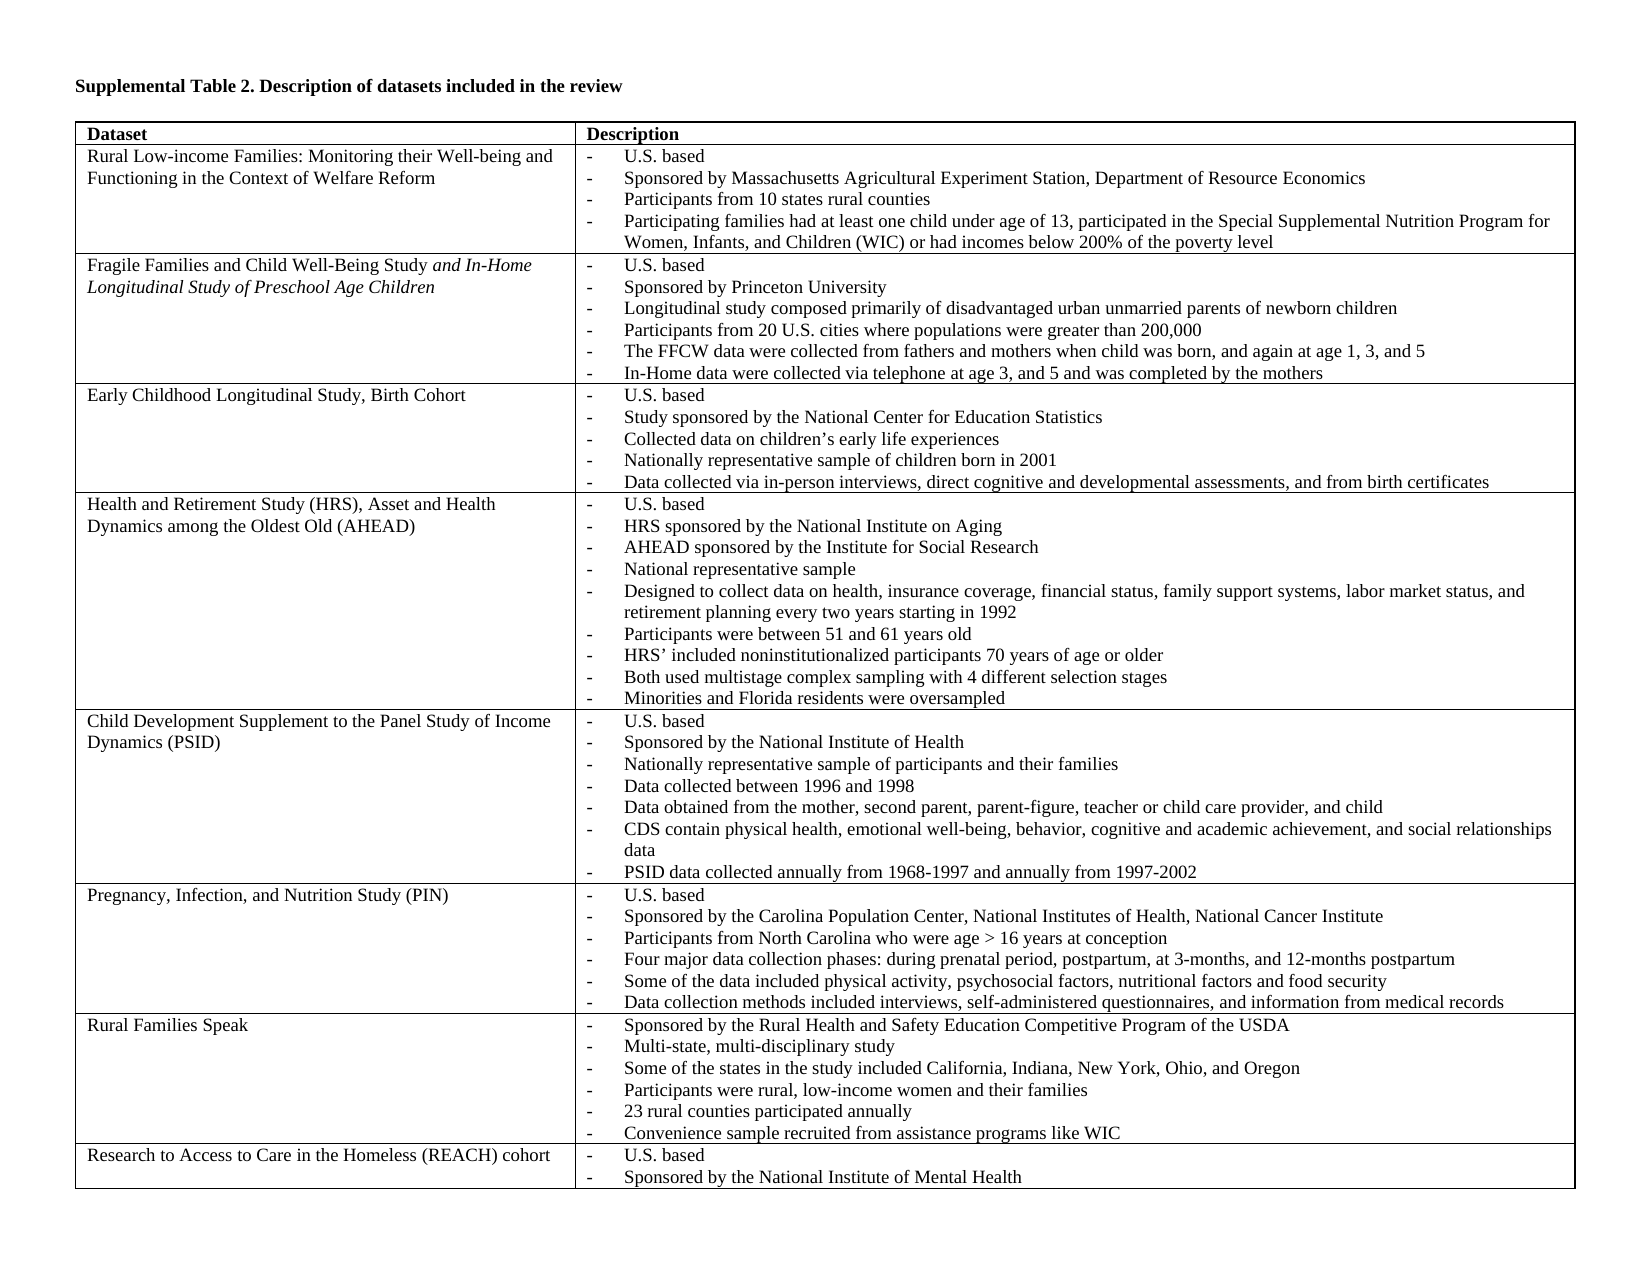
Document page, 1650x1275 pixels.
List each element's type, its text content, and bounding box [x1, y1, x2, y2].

table_cell Pregnancy, Infection, and Nutrition Study (PIN) [76, 884, 575, 1013]
table_header Dataset [76, 123, 575, 144]
table_cell U.S. based Sponsored by Princeton University Longitudinal study composed primarily of disadvantaged urban unmarried parents of newborn children Participants from 20 U.S. cities where populations were greater than 200,000 The FFCW data were collected from fathers and mothers when child was born, and again at age 1, 3, and 5 In-Home data were collected via telephone at age 3, and 5 and was completed by the mothers [576, 254, 1574, 383]
table_cell U.S. based Study sponsored by the National Center for Education Statistics Collected data on children’s early life experiences Nationally representative sample of children born in 2001 Data collected via in-person interviews, direct cognitive and developmental assessments, and from birth certificates [576, 384, 1574, 492]
table_cell Early Childhood Longitudinal Study, Birth Cohort [76, 384, 575, 492]
table_cell Child Development Supplement to the Panel Study of Income Dynamics (PSID) [76, 710, 575, 882]
table_header Description [576, 123, 1574, 144]
table_cell U.S. based Sponsored by the Carolina Population Center, National Institutes of Health, National Cancer Institute Participants from North Carolina who were age > 16 years at conception Four major data collection phases: during prenatal period, postpartum, at 3-months, and 12-months postpartum Some of the data included physical activity, psychosocial factors, nutritional factors and food security Data collection methods included interviews, self-administered questionnaires, and information from medical records [576, 884, 1574, 1013]
table_cell Sponsored by the Rural Health and Safety Education Competitive Program of the USDA Multi-state, multi-disciplinary study Some of the states in the study included California, Indiana, New York, Ohio, and Oregon Participants were rural, low-income women and their families 23 rural counties participated annually Convenience sample recruited from assistance programs like WIC [576, 1014, 1574, 1143]
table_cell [76, 1144, 575, 1187]
table_cell U.S. based Sponsored by Massachusetts Agricultural Experiment Station, Department of Resource Economics Participants from 10 states rural counties Participating families had at least one child under age of 13, participated in the Special Supplemental Nutrition Program for Women, Infants, and Children (WIC) or had incomes below 200% of the poverty level [576, 145, 1574, 253]
table_cell Health and Retirement Study (HRS), Asset and Health Dynamics among the Oldest Old (AHEAD) [76, 493, 575, 709]
table_cell Rural Low-income Families: Monitoring their Well-being and Functioning in the Context of Welfare Reform [76, 145, 575, 253]
table_cell U.S. based HRS sponsored by the National Institute on Aging AHEAD sponsored by the Institute for Social Research National representative sample Designed to collect data on health, insurance coverage, financial status, family support systems, labor market status, and retirement planning every two years starting in 1992 Participants were between 51 and 61 years old HRS’ included noninstitutionalized participants 70 years of age or older Both used multistage complex sampling with 4 different selection stages Minorities and Florida residents were oversampled [576, 493, 1574, 709]
table_cell U.S. based Sponsored by the National Institute of Health Nationally representative sample of participants and their families Data collected between 1996 and 1998 Data obtained from the mother, second parent, parent-figure, teacher or child care provider, and child CDS contain physical health, emotional well-being, behavior, cognitive and academic achievement, and social relationships data PSID data collected annually from 1968-1997 and annually from 1997-2002 [576, 710, 1574, 882]
table_cell Fragile Families and Child Well-Being Study and In-Home Longitudinal Study of Preschool Age Children [76, 254, 575, 383]
text Supplemental Table 2. Description of datasets included in the review [75, 75, 1575, 97]
table_cell Rural Families Speak [76, 1014, 575, 1143]
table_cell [576, 1144, 1574, 1187]
